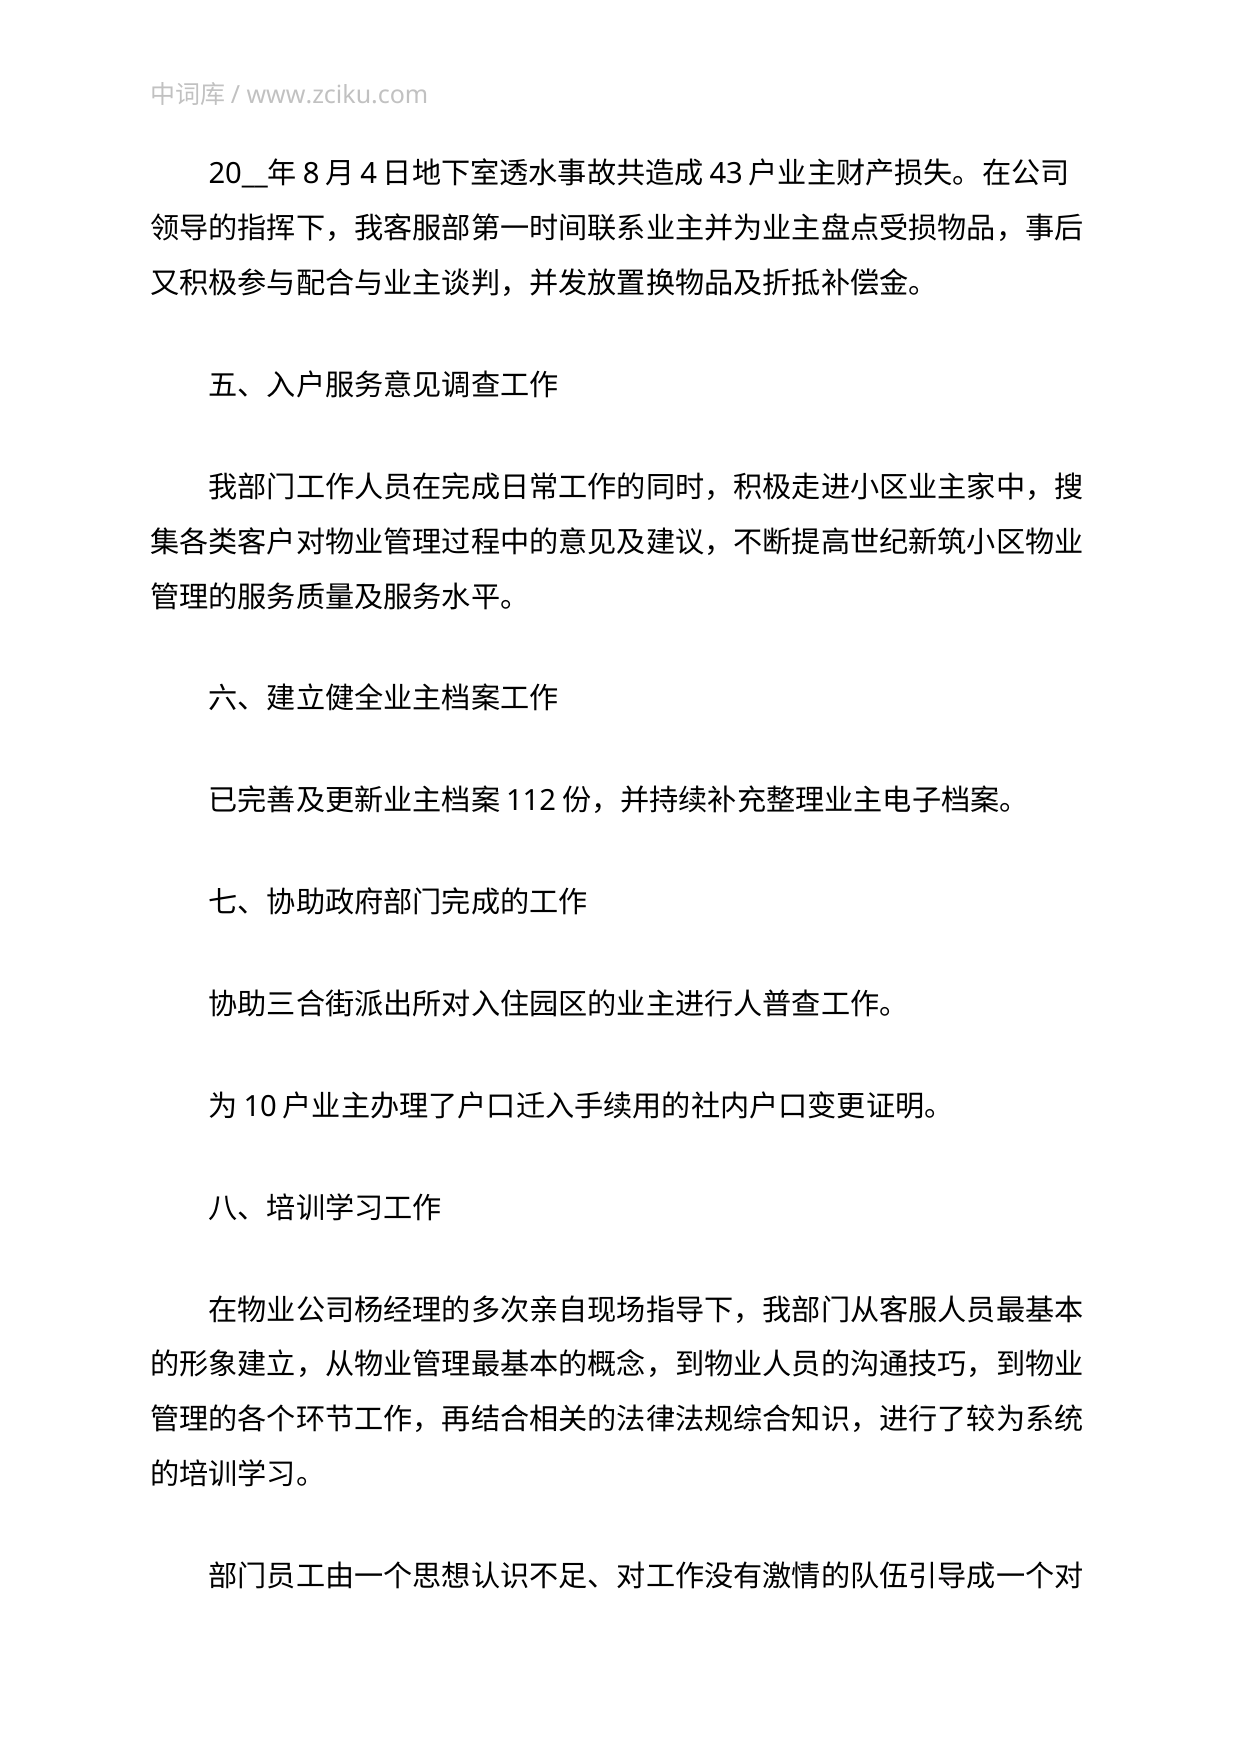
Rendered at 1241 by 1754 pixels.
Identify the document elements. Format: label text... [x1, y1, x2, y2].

text 八、培训学习工作 [150, 1184, 1090, 1227]
text 我部门工作人员在完成日常工作的同时，积极走进小区业主家中，搜集各类客户对物业管理过程中的意见及建议，不断提高世纪新筑小区物业管理的服务质量及服务水平。 [150, 463, 1090, 616]
text 在物业公司杨经理的多次亲自现场指导下，我部门从客服人员最基本的形象建立，从物业管理最基本的概念，到物业人员的沟通技巧，到物业管理的各个环节工作，再结合相关的法律法规综合知识，进行了较为系统的培训学习。 [150, 1286, 1090, 1493]
text 为10户业主办理了户口迁入手续用的社内户口变更证明。 [150, 1082, 1090, 1125]
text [150, 1552, 1090, 1595]
text 协助三合街派出所对入住园区的业主进行人普查工作。 [150, 981, 1090, 1023]
text 七、协助政府部门完成的工作 [150, 879, 1090, 921]
text 五、入户服务意见调查工作 [150, 362, 1090, 404]
text 已完善及更新业主档案112份，并持续补充整理业主电子档案。 [150, 777, 1090, 819]
text 六、建立健全业主档案工作 [150, 675, 1090, 717]
text 20__年8月4日地下室透水事故共造成43户业主财产损失。在公司领导的指挥下，我客服部第一时间联系业主并为业主盘点受损物品，事后又积极参与配合与业主谈判，并发放置换物品及折抵补偿金。 [150, 150, 1090, 302]
